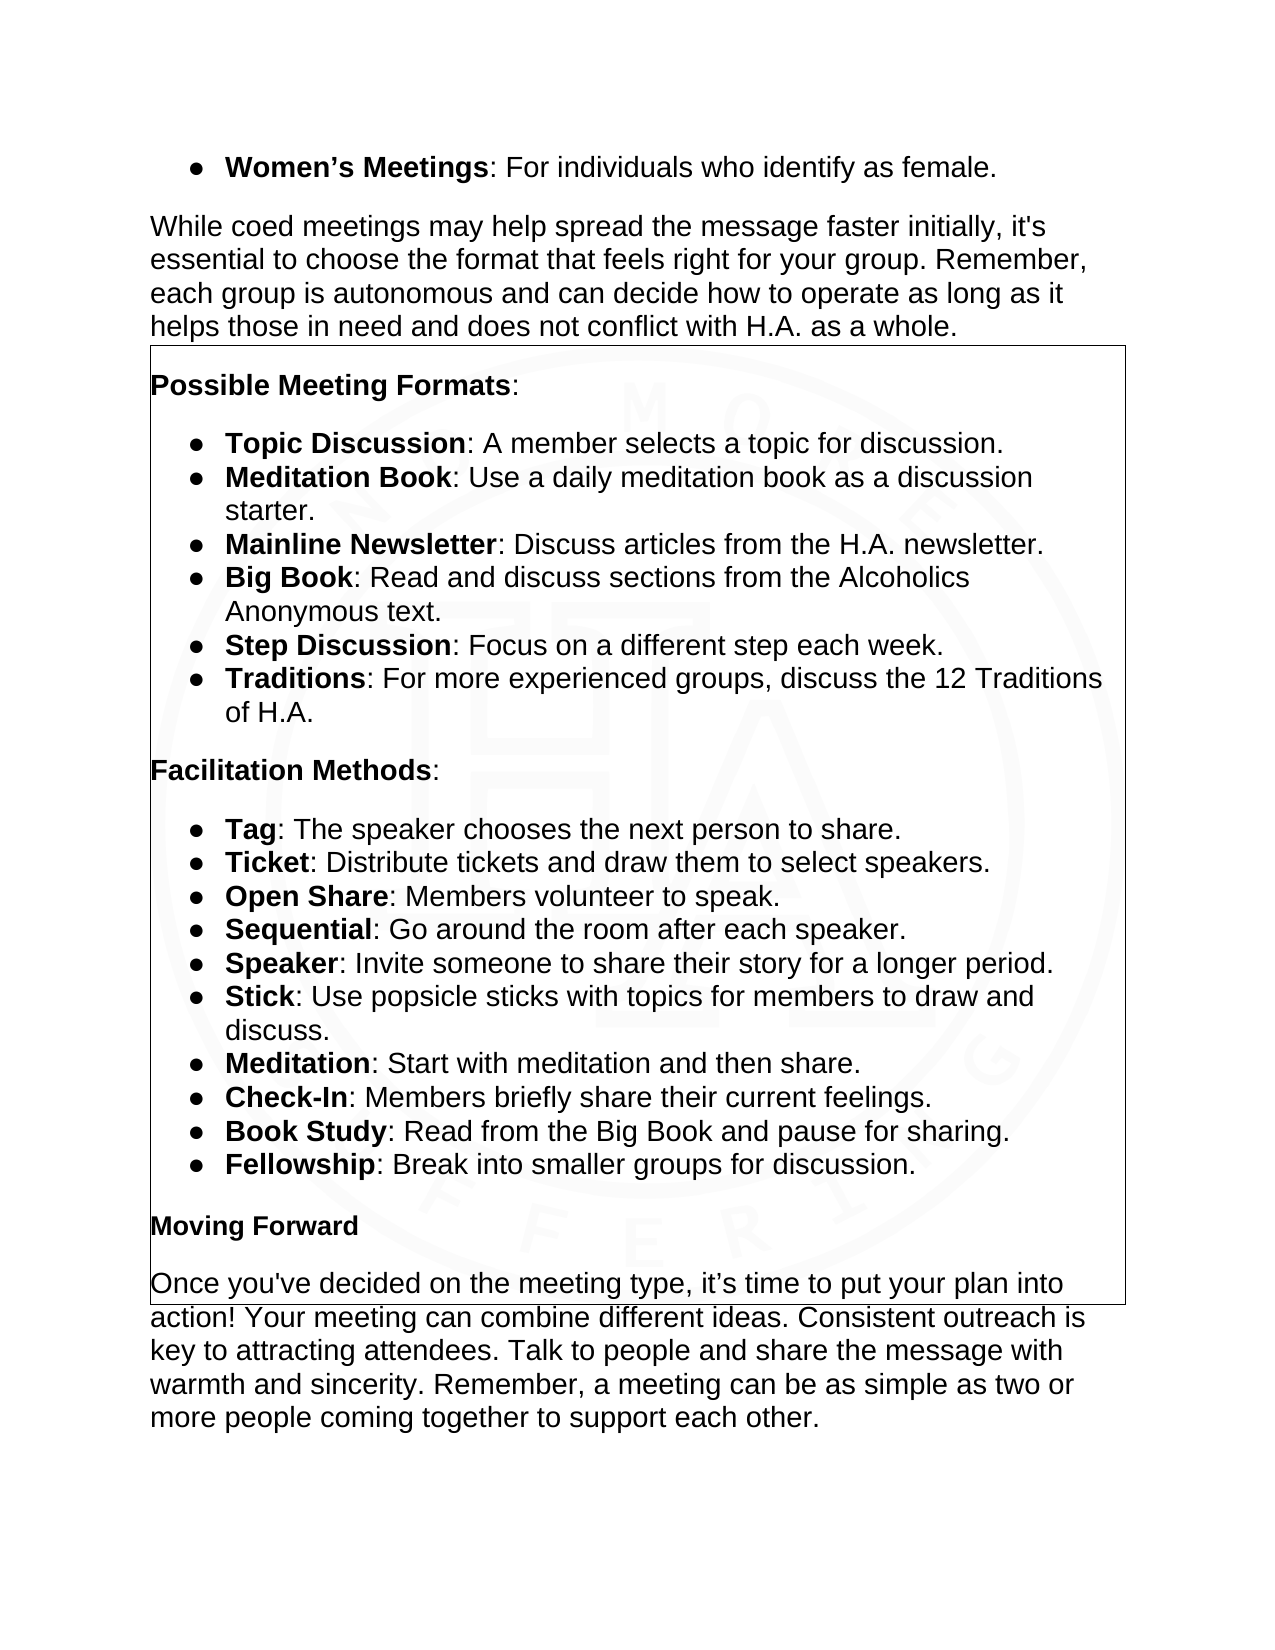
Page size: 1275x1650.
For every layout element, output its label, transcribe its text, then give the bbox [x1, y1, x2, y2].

list Step Discussion: Focus on a different step each week. [187, 627, 1125, 661]
list Fellowship: Break into smaller groups for discussion. [187, 1147, 1125, 1181]
list Big Book: Read and discuss sections from the Alcoholics Anonymous text. [187, 560, 1125, 627]
list Tag: The speaker chooses the next person to share. [187, 812, 1125, 845]
subtitle Moving Forward [150, 1210, 1125, 1241]
list Meditation Book: Use a daily meditation book as a discussion starter. [187, 460, 1125, 527]
list Women’s Meetings: For individuals who identify as female. [187, 150, 1125, 183]
list Check-In: Members briefly share their current feelings. [187, 1080, 1125, 1113]
list Mainline Newsletter: Discuss articles from the H.A. newsletter. [187, 527, 1125, 560]
text While coed meetings may help spread the message faster initially, it's essential to choose the format that feels right for your group. Remember, each group is autonomous and can decide how to operate as long as it helps those in need and does not conflict with H.A. as a whole. [150, 208, 1125, 343]
list Topic Discussion: A member selects a topic for discussion. [187, 426, 1125, 460]
list Stick: Use popsicle sticks with topics for members to draw and discuss. [187, 979, 1125, 1046]
list Meditation: Start with meditation and then share. [187, 1046, 1125, 1080]
text Once you've decided on the meeting type, it’s time to put your plan into action! Your meeting can combine different ideas. Consistent outreach is key to attracting attendees. Talk to people and share the message with warmth and sincerity. Remember, a meeting can be as simple as two or more people coming together to support each other. [150, 1266, 1125, 1434]
text Possible Meeting Formats: [150, 368, 1125, 401]
list Speaker: Invite someone to share their story for a longer period. [187, 946, 1125, 979]
list Ticket: Distribute tickets and draw them to select speakers. [187, 845, 1125, 879]
list Open Share: Members volunteer to speak. [187, 879, 1125, 912]
list Book Study: Read from the Big Book and pause for sharing. [187, 1113, 1125, 1147]
list Sequential: Go around the room after each speaker. [187, 912, 1125, 946]
list Traditions: For more experienced groups, discuss the 12 Traditions of H.A. [187, 661, 1125, 728]
text Facilitation Methods: [150, 753, 1125, 787]
